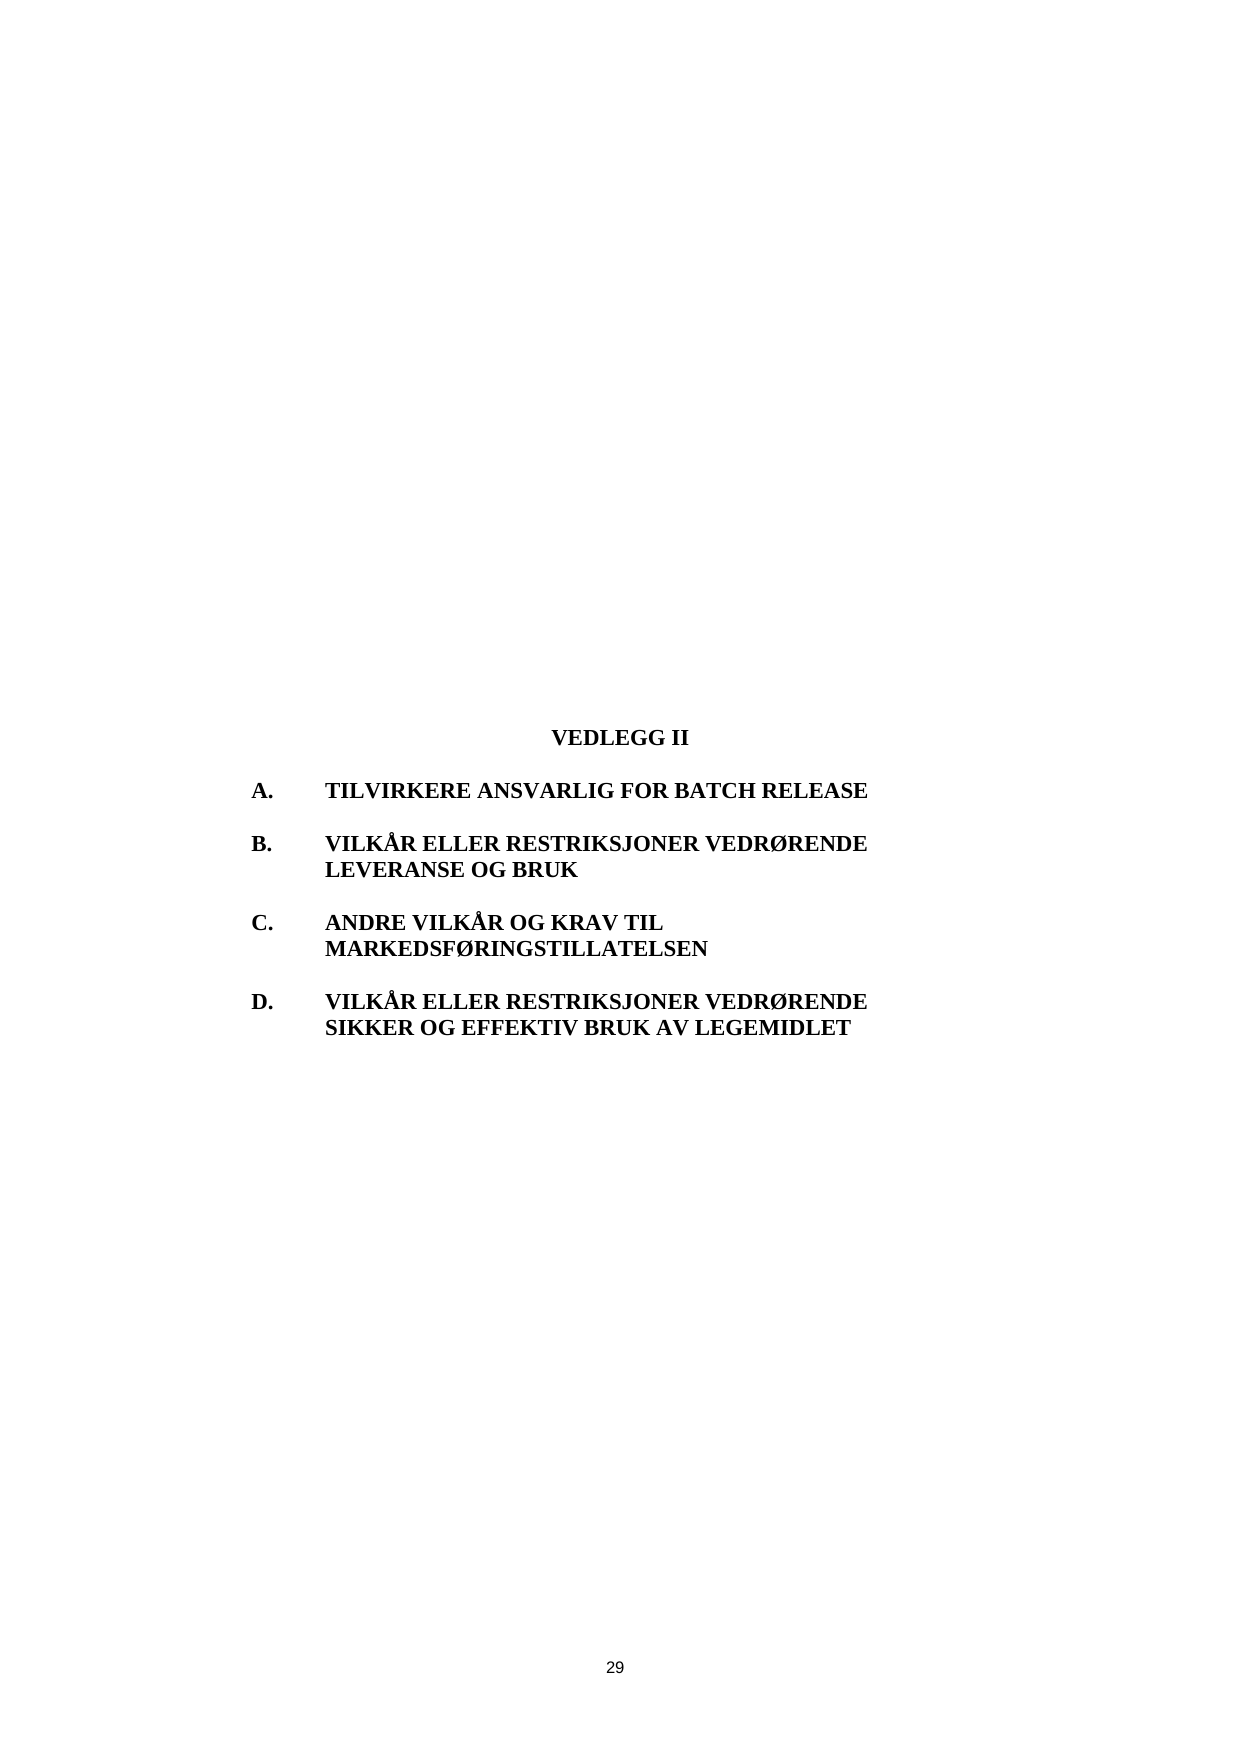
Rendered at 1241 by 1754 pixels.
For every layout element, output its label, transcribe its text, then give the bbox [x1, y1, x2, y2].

text C. ANDRE VILKÅR OG KRAV TIL MARKEDSFØRINGSTILLATELSEN [251, 909, 945, 961]
text D. VILKÅR ELLER RESTRIKSJONER VEDRØRENDE SIKKER OG EFFEKTIV BRUK AV LEGEMIDLET [251, 988, 945, 1041]
text B. VILKÅR ELLER RESTRIKSJONER VEDRØRENDE LEVERANSE OG BRUK [251, 830, 945, 882]
text VEDLEGG II [148, 724, 1092, 751]
text A. TILVIRKERE ANSVARLIG FOR BATCH RELEASE [251, 777, 945, 803]
